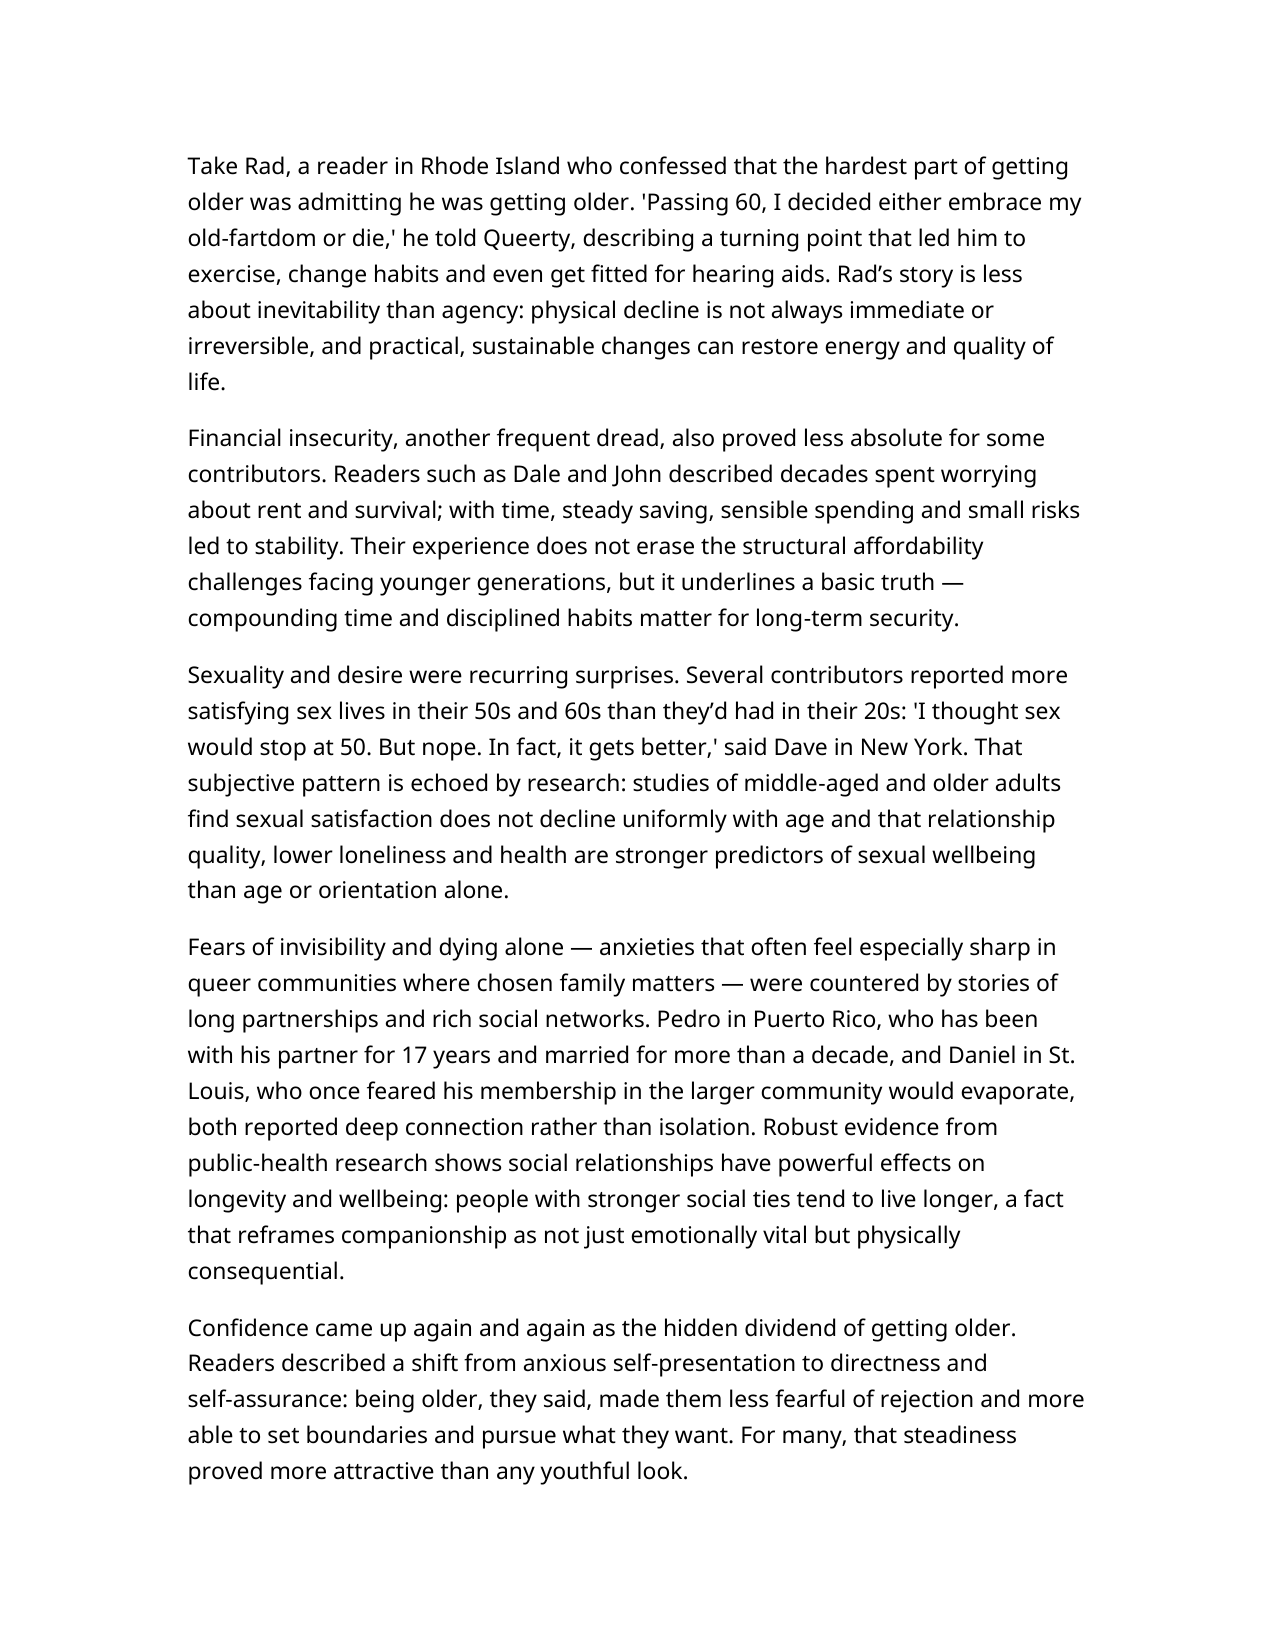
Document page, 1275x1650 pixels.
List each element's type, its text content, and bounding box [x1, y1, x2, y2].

text Fears of invisibility and dying alone — anxieties that often feel especially sharp in queer communities where chosen family matters — were countered by stories of long partnerships and rich social networks. Pedro in Puerto Rico, who has been with his partner for 17 years and married for more than a decade, and Daniel in St. Louis, who once feared his membership in the larger community would evaporate, both reported deep connection rather than isolation. Robust evidence from public‑health research shows social relationships have powerful effects on longevity and wellbeing: people with stronger social ties tend to live longer, a fact that reframes companionship as not just emotionally vital but physically consequential. [187, 931, 1087, 1286]
text Sexuality and desire were recurring surprises. Several contributors reported more satisfying sex lives in their 50s and 60s than they’d had in their 20s: 'I thought sex would stop at 50. But nope. In fact, it gets better,' said Dave in New York. That subjective pattern is echoed by research: studies of middle‑aged and older adults find sexual satisfaction does not decline uniformly with age and that relationship quality, lower loneliness and health are stronger predictors of sexual wellbeing than age or orientation alone. [187, 659, 1087, 906]
text Financial insecurity, another frequent dread, also proved less absolute for some contributors. Readers such as Dale and John described decades spent worrying about rent and survival; with time, steady saving, sensible spending and small risks led to stability. Their experience does not erase the structural affordability challenges facing younger generations, but it underlines a basic truth — compounding time and disciplined habits matter for long‑term security. [187, 422, 1087, 633]
text Confidence came up again and again as the hidden dividend of getting older. Readers described a shift from anxious self‑presentation to directness and self‑assurance: being older, they said, made them less fearful of rejection and more able to set boundaries and pursue what they want. For many, that steadiness proved more attractive than any youthful look. [187, 1311, 1087, 1486]
text Take Rad, a reader in Rhode Island who confessed that the hardest part of getting older was admitting he was getting older. 'Passing 60, I decided either embrace my old‑fartdom or die,' he told Queerty, describing a turning point that led him to exercise, change habits and even get fitted for hearing aids. Rad’s story is less about inevitability than agency: physical decline is not always immediate or irreversible, and practical, sustainable changes can restore energy and quality of life. [187, 150, 1087, 397]
